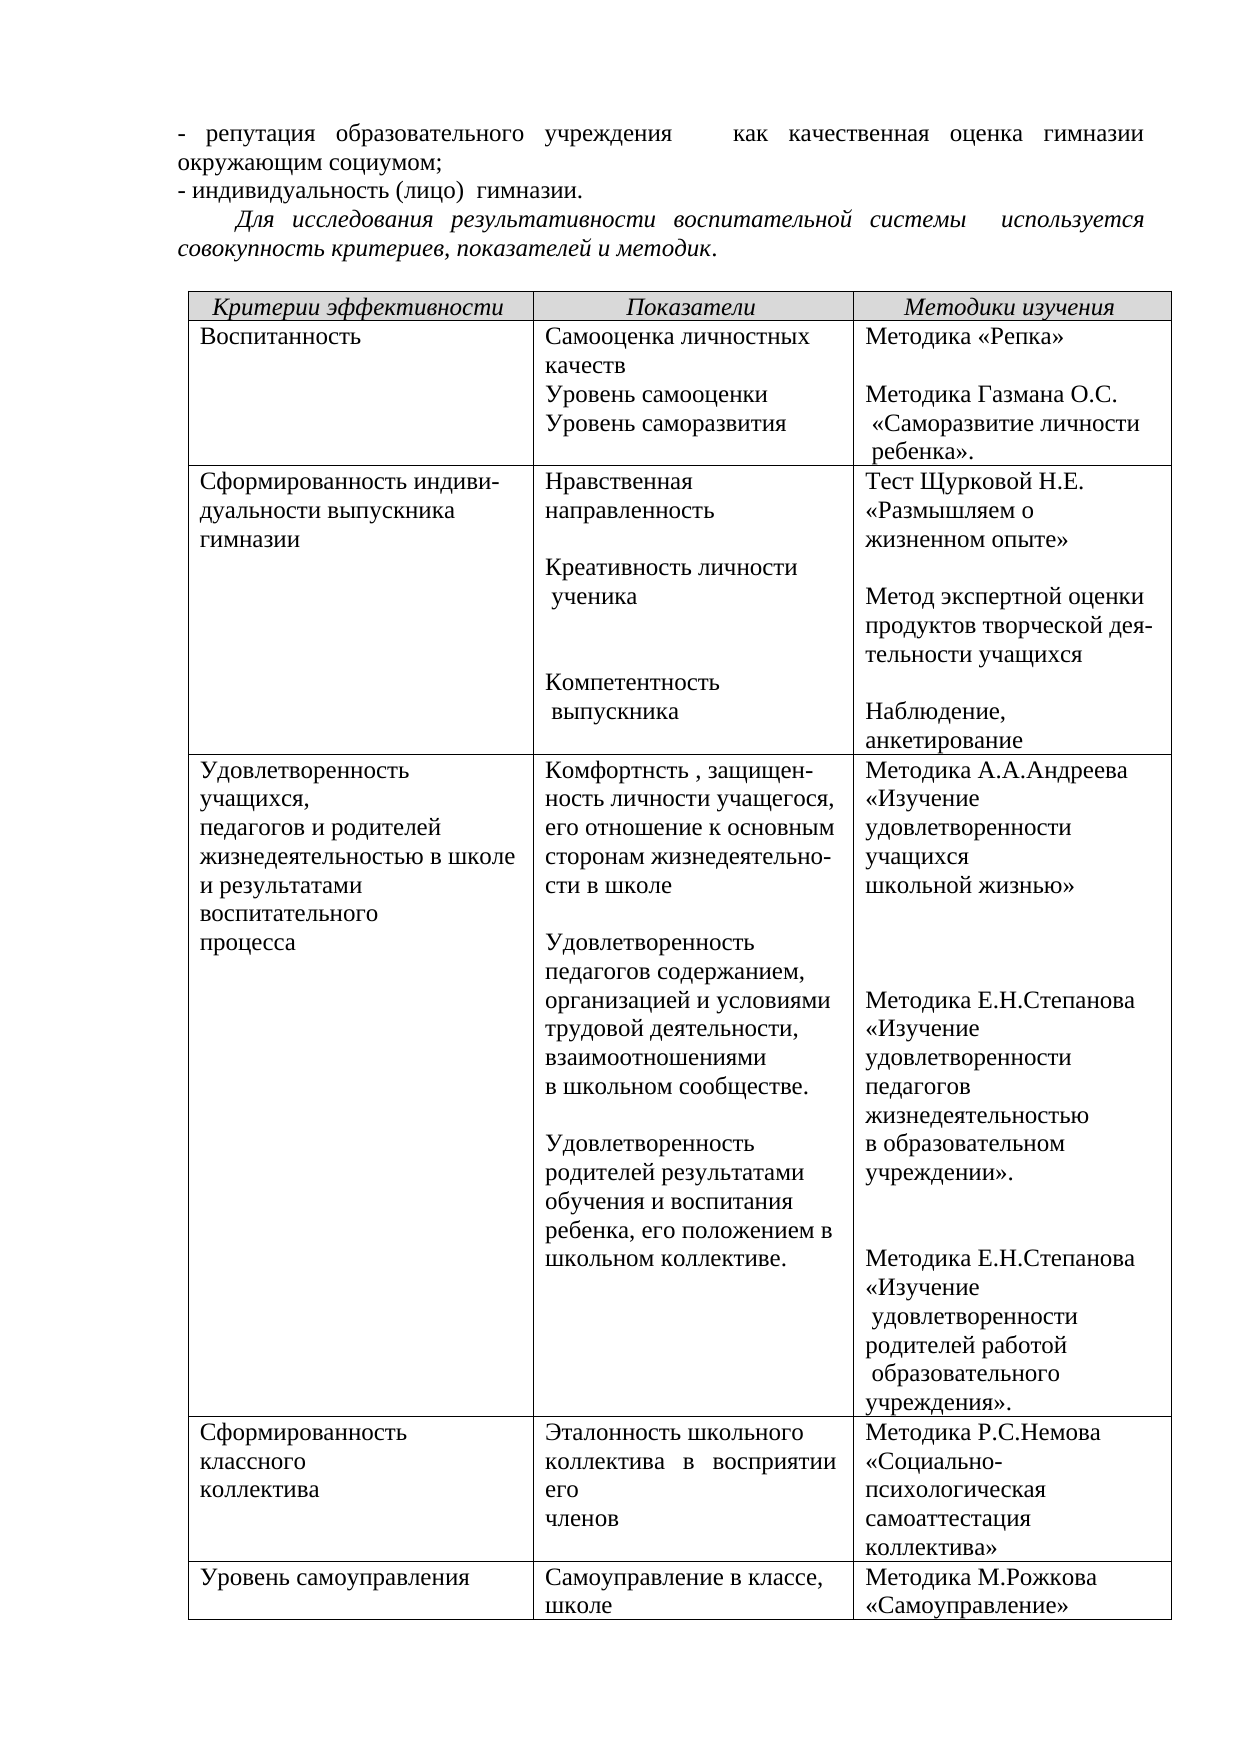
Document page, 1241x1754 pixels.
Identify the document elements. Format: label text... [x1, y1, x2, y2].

table_header Показатели [534, 292, 853, 320]
table_header Критерии эффективности [189, 292, 533, 320]
table_cell Комфортнсть , защищен- ность личности учащегося, его отношение к основным сторонам жизнедеятельно- сти в школе Удовлетворенность педагогов содержанием, организацией и условиями трудовой деятельности, взаимоотношениями в школьном сообществе. Удовлетворенность родителей результатами обучения и воспитания ребенка, его положением в школьном коллективе. [534, 755, 853, 1416]
table_cell Методика Р.С.Немова «Социально-психологическая самоаттестация коллектива» [854, 1417, 1171, 1561]
text Для исследования результативности воспитательной системы используется совокупность критериев, показателей и методик. [177, 204, 1145, 262]
table_cell Уровень самоуправления [189, 1562, 533, 1619]
table_cell Воспитанность [189, 321, 533, 465]
text - индивидуальность (лицо) гимназии. [177, 176, 1145, 204]
table_cell Сформированность индиви- дуальности выпускника гимназии [189, 466, 533, 754]
table_cell Сформированность классного коллектива [189, 1417, 533, 1561]
table_cell Самоуправление в классе, школе [534, 1562, 853, 1619]
table_cell Нравственная направленность Креативность личности ученика Компетентность выпускника [534, 466, 853, 754]
table_cell Методика «Репка» Методика Газмана О.С. «Саморазвитие личности ребенка». [854, 321, 1171, 465]
table_header Методики изучения [854, 292, 1171, 320]
table_cell Эталонность школьного коллектива в восприятии его членов [534, 1417, 853, 1561]
text - репутация образовательного учреждения как качественная оценка гимназии окружающим социумом; [177, 118, 1145, 176]
table_cell Тест Щурковой Н.Е. «Размышляем о жизненном опыте» Метод экспертной оценки продуктов творческой дея- тельности учащихся Наблюдение, анкетирование [854, 466, 1171, 754]
table_cell Самооценка личностных качеств Уровень самооценки Уровень саморазвития [534, 321, 853, 465]
table_cell Удовлетворенность учащихся, педагогов и родителей жизнедеятельностью в школе и результатами воспитательного процесса [189, 755, 533, 1416]
table_cell Методика А.А.Андреева «Изучение удовлетворенности учащихся школьной жизнью» Методика Е.Н.Степанова «Изучение удовлетворенности педагогов жизнедеятельностью в образовательном учреждении». Методика Е.Н.Степанова «Изучение удовлетворенности родителей работой образовательного учреждения». [854, 755, 1171, 1416]
table_cell Методика М.Рожкова «Самоуправление» [854, 1562, 1171, 1619]
